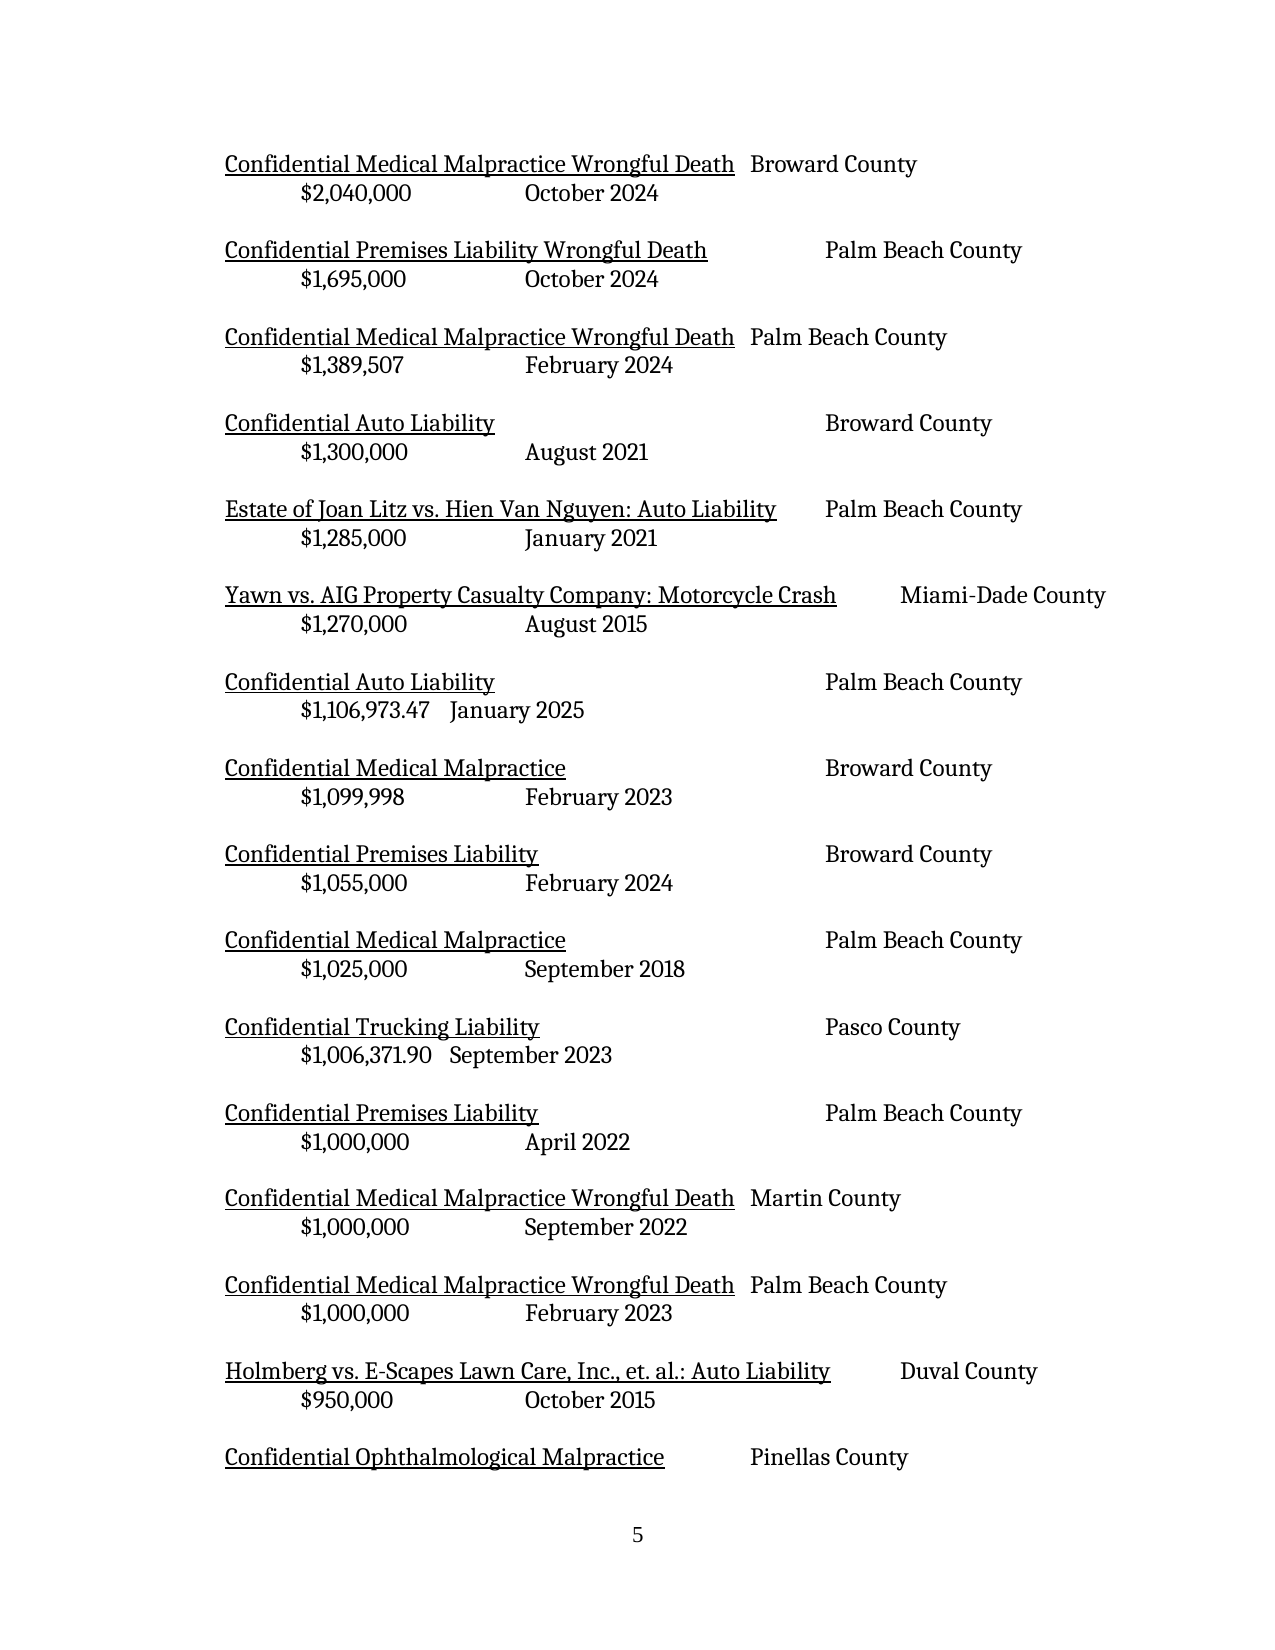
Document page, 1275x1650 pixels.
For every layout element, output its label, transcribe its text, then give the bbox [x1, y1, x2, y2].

text Confidential Ophthalmological Malpractice Pinellas County [225, 1443, 1125, 1472]
text $1,695,000 October 2024 [225, 265, 1125, 294]
text Holmberg vs. E-Scapes Lawn Care, Inc., et. al.: Auto Liability Duval County $950,000 October 2015 [225, 1357, 1125, 1414]
text Confidential Medical Malpractice Wrongful Death Martin County [225, 1184, 1125, 1213]
text Confidential Medical Malpractice Broward County [225, 754, 1125, 782]
text $1,055,000 February 2024 [225, 869, 1125, 897]
text Confidential Medical Malpractice Wrongful Death Palm Beach County [225, 322, 1125, 351]
text $1,000,000 April 2022 [225, 1127, 1125, 1156]
text $1,285,000 January 2021 [225, 524, 1125, 552]
text $2,040,000 October 2024 [225, 179, 1125, 207]
text $1,106,973.47 January 2025 [225, 696, 1125, 725]
text Confidential Trucking Liability Pasco County [225, 1012, 1125, 1041]
text Estate of Joan Litz vs. Hien Van Nguyen: Auto Liability Palm Beach County [225, 495, 1125, 524]
text Confidential Medical Malpractice Wrongful Death Palm Beach County [225, 1271, 1125, 1299]
text $1,025,000 September 2018 [225, 955, 1125, 984]
text Confidential Auto Liability Broward County [225, 409, 1125, 437]
text $1,270,000 August 2015 [225, 610, 1125, 639]
text $1,389,507 February 2024 [225, 351, 1125, 380]
text Confidential Premises Liability Broward County [225, 840, 1125, 869]
text $1,006,371.90 September 2023 [225, 1041, 1125, 1070]
text $1,000,000 February 2023 [225, 1299, 1125, 1328]
text Confidential Premises Liability Palm Beach County [225, 1099, 1125, 1127]
text Confidential Auto Liability Palm Beach County [225, 667, 1125, 696]
text $1,300,000 August 2021 [225, 437, 1125, 466]
text Confidential Premises Liability Wrongful Death Palm Beach County [225, 236, 1125, 265]
text Confidential Medical Malpractice Palm Beach County [225, 926, 1125, 955]
text $1,000,000 September 2022 [225, 1213, 1125, 1242]
text $1,099,998 February 2023 [225, 782, 1125, 811]
text Confidential Medical Malpractice Wrongful Death Broward County [225, 150, 1125, 179]
text Yawn vs. AIG Property Casualty Company: Motorcycle Crash Miami-Dade County [225, 581, 1125, 610]
